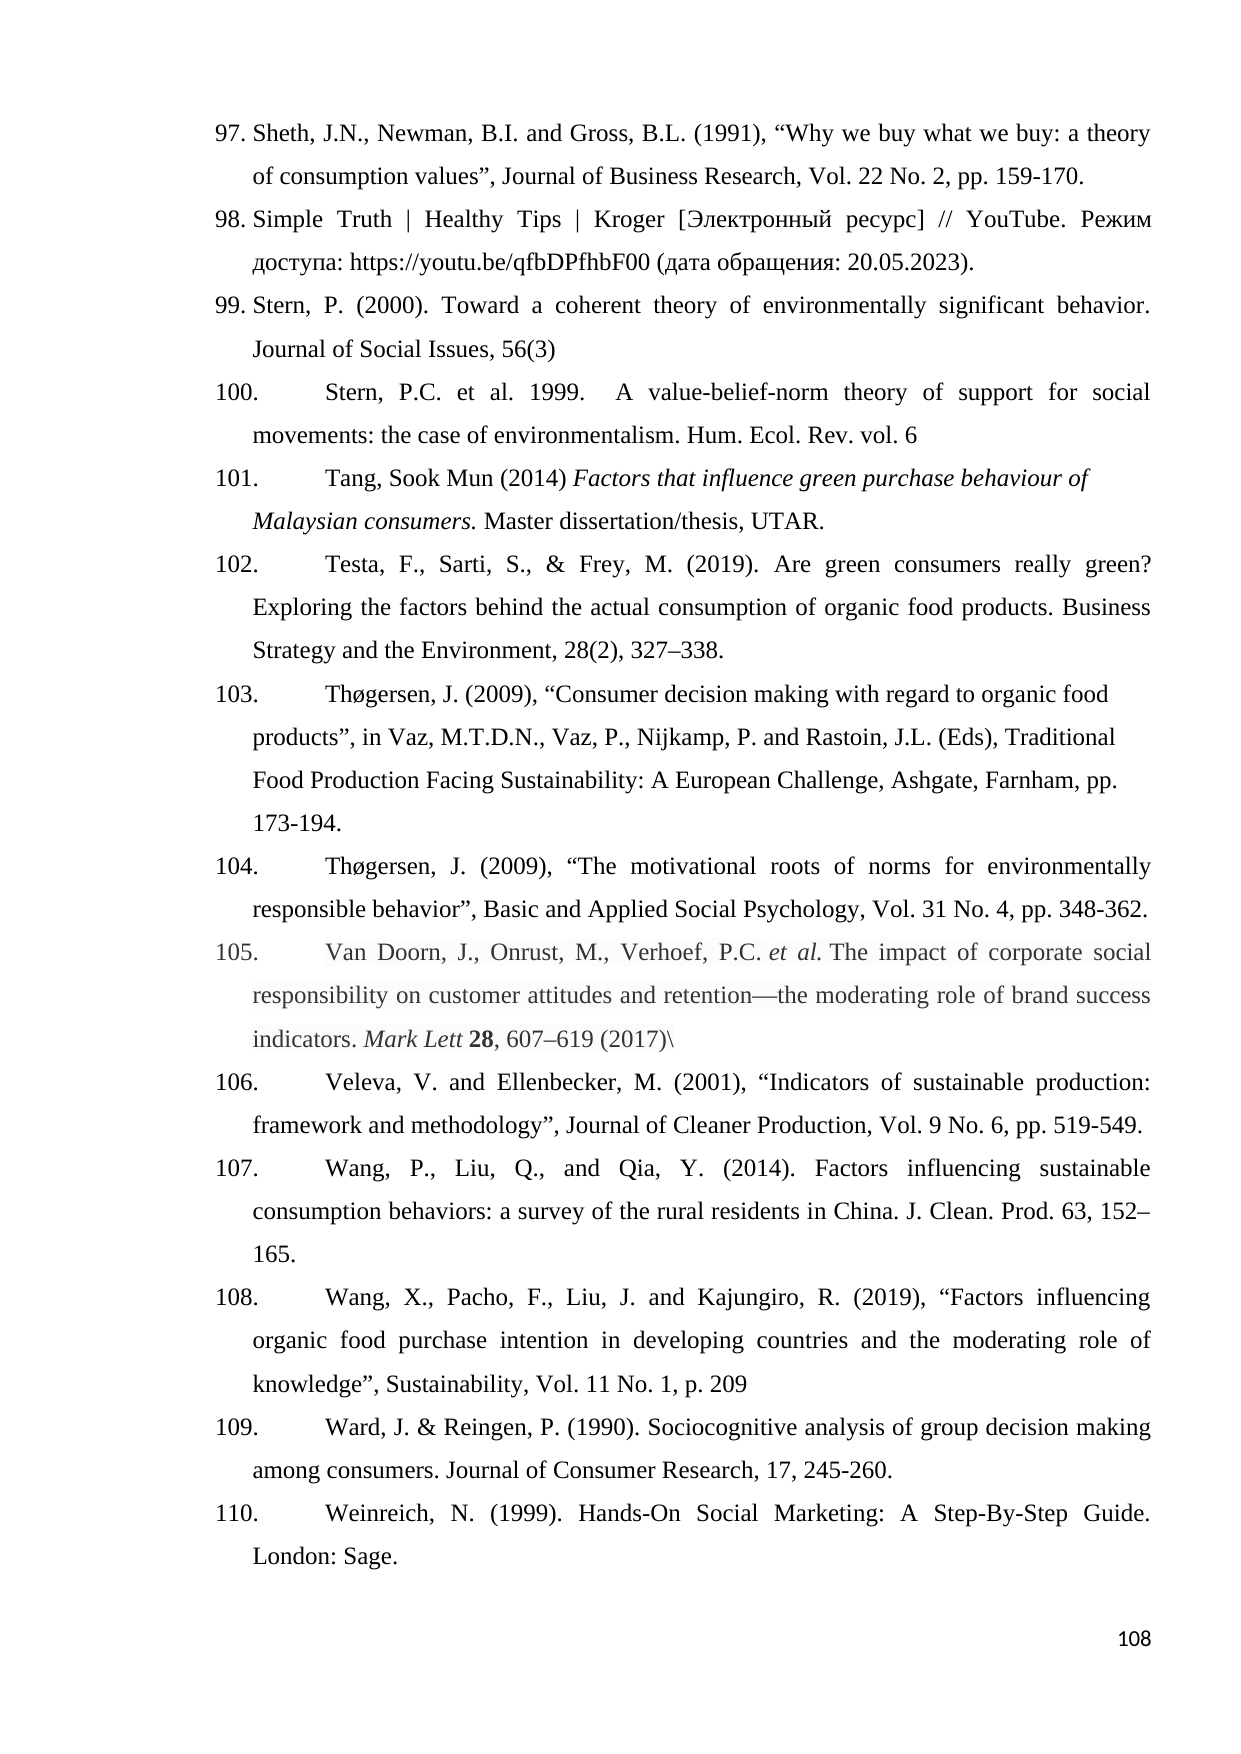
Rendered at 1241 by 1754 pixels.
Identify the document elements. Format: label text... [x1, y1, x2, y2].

list Stern, P.C. et al. 1999. A value-belief-norm theory of support for social movements: the case of environmentalism. Hum. Ecol. Rev. vol. 6 [215, 377, 1152, 449]
list Wang, P., Liu, Q., and Qia, Y. (2014). Factors influencing sustainable consumption behaviors: a survey of the rural residents in China. J. Clean. Prod. 63, 152–165. [215, 1153, 1152, 1268]
list Thøgersen, J. (2009), “Consumer decision making with regard to organic food products”, in Vaz, M.T.D.N., Vaz, P., Nijkamp, P. and Rastoin, J.L. (Eds), Traditional Food Production Facing Sustainability: A European Challenge, Ashgate, Farnham, pp. 173-194. [215, 679, 1152, 837]
list Testa, F., Sarti, S., & Frey, M. (2019). Are green consumers really green? Exploring the factors behind the actual consumption of organic food products. Business Strategy and the Environment, 28(2), 327–338. [215, 549, 1152, 664]
list Veleva, V. and Ellenbecker, M. (2001), “Indicators of sustainable production: framework and methodology”, Journal of Cleaner Production, Vol. 9 No. 6, pp. 519-549. [215, 1067, 1152, 1139]
list Stern, P. (2000). Toward a coherent theory of environmentally significant behavior. Journal of Social Issues, 56(3) [215, 291, 1152, 362]
list Ward, J. & Reingen, P. (1990). Sociocognitive analysis of group decision making among consumers. Journal of Consumer Research, 17, 245-260. [215, 1412, 1152, 1484]
list Thøgersen, J. (2009), “The motivational roots of norms for environmentally responsible behavior”, Basic and Applied Social Psychology, Vol. 31 No. 4, pp. 348-362. [215, 851, 1152, 923]
list Van Doorn, J., Onrust, M., Verhoef, P.C. et al. The impact of corporate social responsibility on customer attitudes and retention—the moderating role of brand success indicators. Mark Lett 28, 607–619 (2017)\ [215, 937, 1152, 1052]
list Sheth, J.N., Newman, B.I. and Gross, B.L. (1991), “Why we buy what we buy: a theory of consumption values”, Journal of Business Research, Vol. 22 No. 2, pp. 159-170. [215, 118, 1152, 190]
list Weinreich, N. (1999). Hands-On Social Marketing: A Step-By-Step Guide. London: Sage. [215, 1498, 1152, 1570]
list Tang, Sook Mun (2014) Factors that influence green purchase behaviour of Malaysian consumers. Master dissertation/thesis, UTAR. [215, 463, 1152, 535]
list Simple Truth | Healthy Tips | Kroger [Электронный ресурс] // YouTube. Режим доступа: https://youtu.be/qfbDPfhbF00 (дата обращения: 20.05.2023). [215, 204, 1152, 276]
list Wang, X., Pacho, F., Liu, J. and Kajungiro, R. (2019), “Factors influencing organic food purchase intention in developing countries and the moderating role of knowledge”, Sustainability, Vol. 11 No. 1, p. 209 [215, 1282, 1152, 1397]
